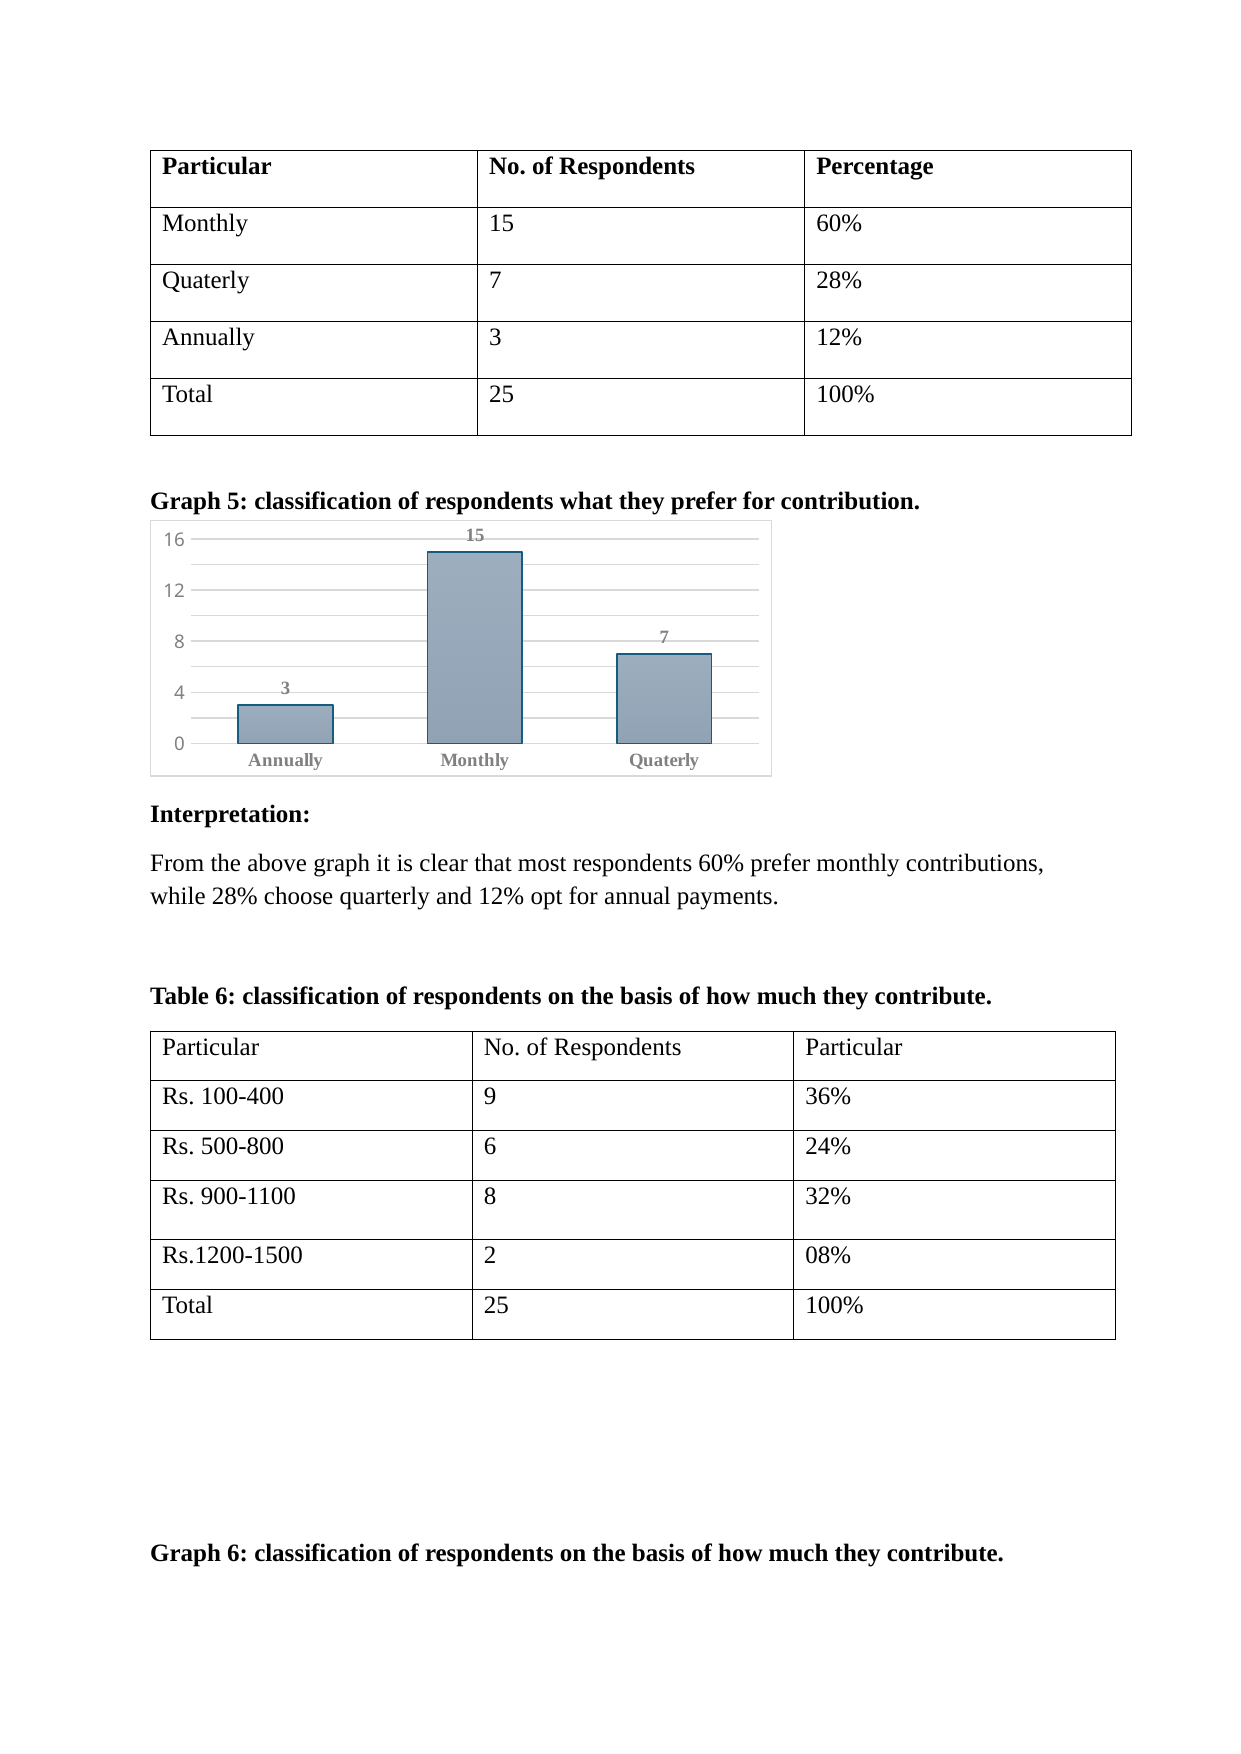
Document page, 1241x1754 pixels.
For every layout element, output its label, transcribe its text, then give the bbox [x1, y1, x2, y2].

table_cell Total [151, 1290, 472, 1338]
table_cell 08% [794, 1240, 1115, 1289]
table_cell 28% [805, 265, 1131, 321]
table_header No. of Respondents [473, 1032, 793, 1080]
text From the above graph it is clear that most respondents 60% prefer monthly contributions, while 28% choose quarterly and 12% opt for annual payments. [150, 848, 1090, 910]
table_cell 36% [794, 1081, 1115, 1130]
table_cell 12% [805, 322, 1131, 378]
table_cell 9 [473, 1081, 793, 1130]
table_cell Rs. 900-1100 [151, 1181, 472, 1239]
table_cell 100% [805, 379, 1131, 435]
table_cell 8 [473, 1181, 793, 1239]
text Table 6: classification of respondents on the basis of how much they contribute. [150, 981, 1090, 1009]
text Graph 5: classification of respondents what they prefer for contribution. [150, 486, 1090, 777]
table_cell 32% [794, 1181, 1115, 1239]
table_cell 100% [794, 1290, 1115, 1338]
table_cell 15 [478, 208, 804, 264]
table_cell Quaterly [151, 265, 477, 321]
table_cell 6 [473, 1131, 793, 1180]
text Interpretation: [150, 799, 1090, 827]
table_header Percentage [805, 151, 1131, 207]
table_cell Total [151, 379, 477, 435]
table_cell 2 [473, 1240, 793, 1289]
table_header No. of Respondents [478, 151, 804, 207]
table_cell Rs. 500-800 [151, 1131, 472, 1180]
text Graph 6: classification of respondents on the basis of how much they contribute. [150, 1538, 1090, 1567]
table_cell 24% [794, 1131, 1115, 1180]
table_header Particular [794, 1032, 1115, 1080]
table_header Particular [151, 151, 477, 207]
table_cell 25 [473, 1290, 793, 1338]
table_cell 25 [478, 379, 804, 435]
table_cell Rs. 100-400 [151, 1081, 472, 1130]
table_cell 60% [805, 208, 1131, 264]
table_cell 7 [478, 265, 804, 321]
table_header Particular [151, 1032, 472, 1080]
table_cell Monthly [151, 208, 477, 264]
table_cell Annually [151, 322, 477, 378]
table_cell 3 [478, 322, 804, 378]
table_cell Rs.1200-1500 [151, 1240, 472, 1289]
